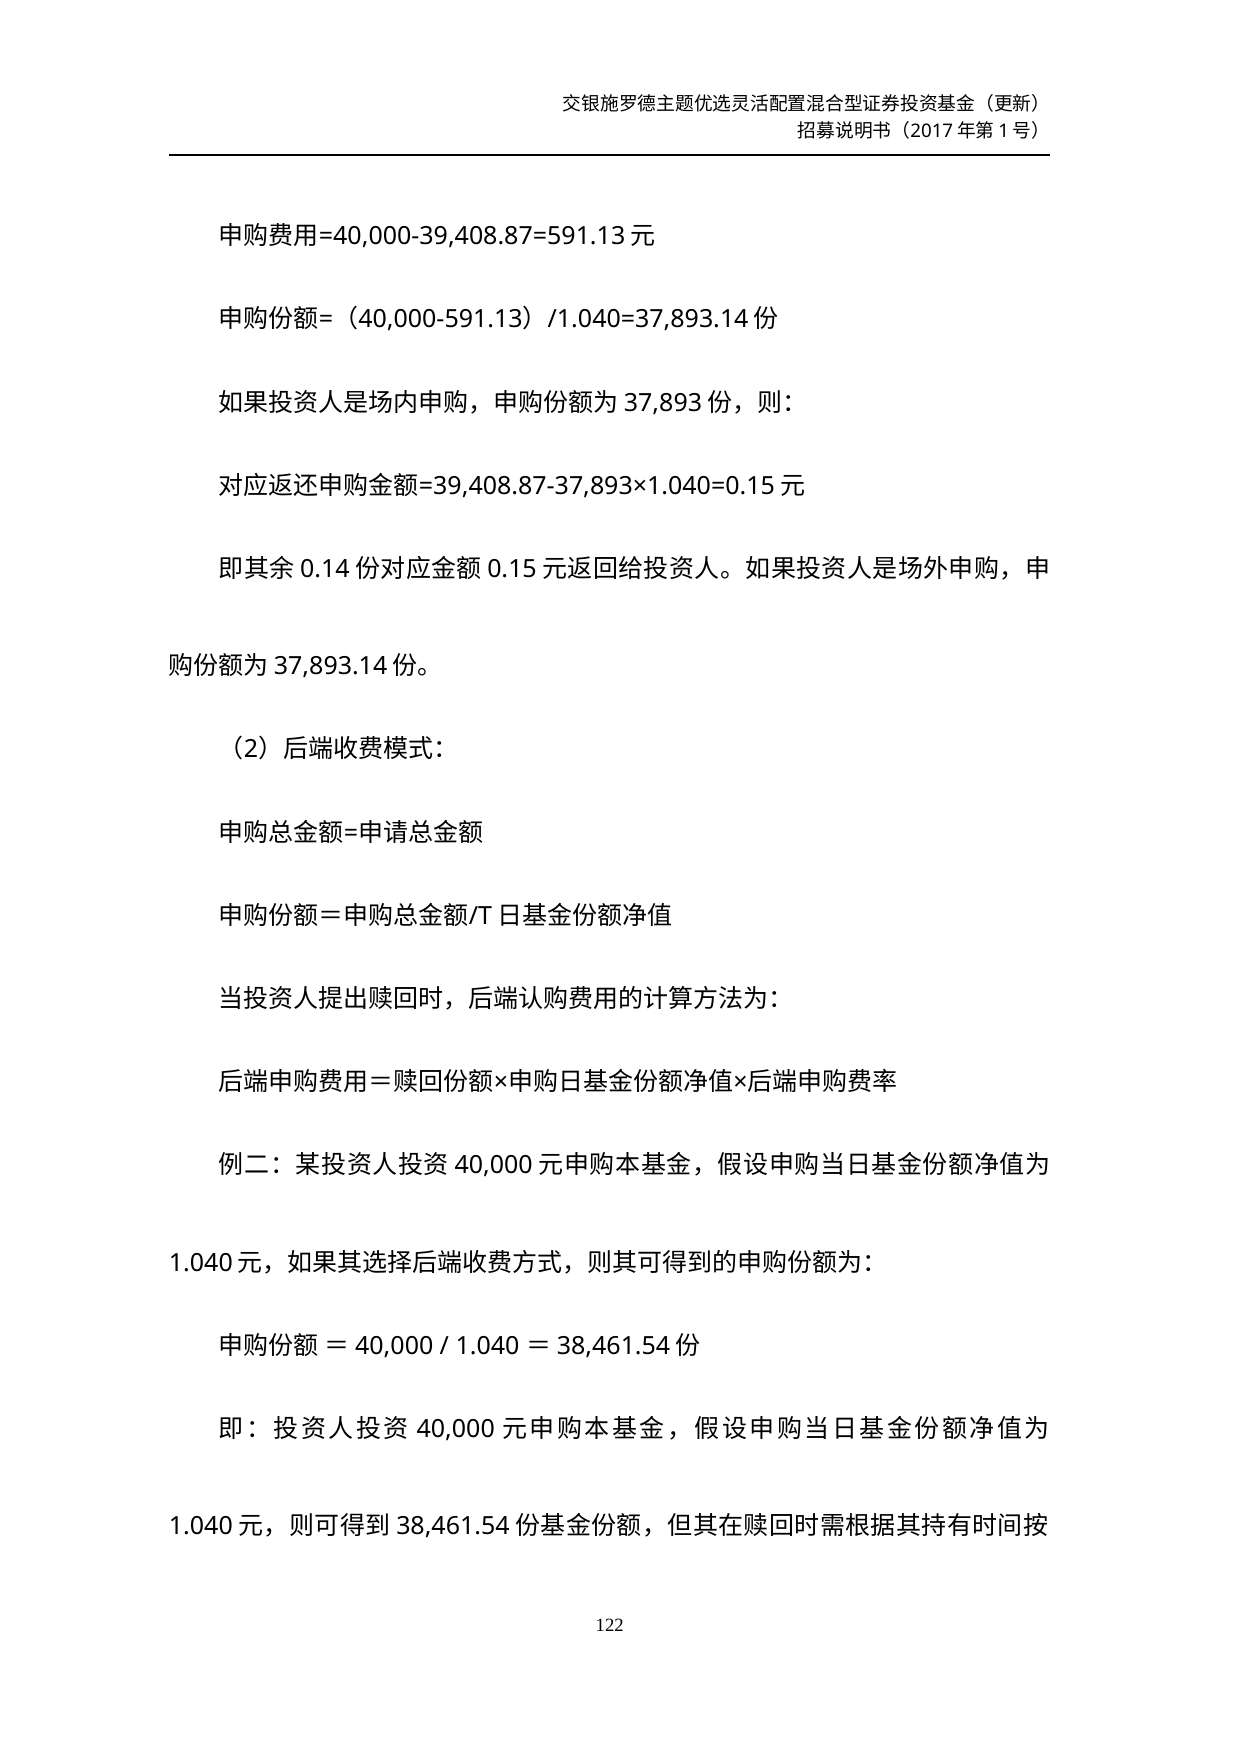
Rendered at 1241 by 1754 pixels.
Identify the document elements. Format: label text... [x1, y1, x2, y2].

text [169, 1394, 1050, 1556]
text （2）后端收费模式： [169, 714, 1050, 779]
text 对应返还申购金额=39,408.87-37,893×1.040=0.15元 [169, 451, 1050, 516]
text 后端申购费用＝赎回份额×申购日基金份额净值×后端申购费率 [169, 1047, 1050, 1112]
text 当投资人提出赎回时，后端认购费用的计算方法为： [169, 964, 1050, 1029]
text 申购份额 ＝ 40,000 / 1.040 ＝ 38,461.54份 [169, 1311, 1050, 1376]
text 申购费用=40,000-39,408.87=591.13元 [169, 201, 1050, 266]
text 如果投资人是场内申购，申购份额为37,893份，则： [169, 368, 1050, 433]
text 即其余0.14份对应金额0.15元返回给投资人。如果投资人是场外申购，申购份额为37,893.14份。 [169, 534, 1050, 696]
text 申购份额=（40,000-591.13）/1.040=37,893.14份 [169, 284, 1050, 349]
text 申购总金额=申请总金额 [169, 798, 1050, 863]
text 例二：某投资人投资40,000元申购本基金，假设申购当日基金份额净值为1.040元，如果其选择后端收费方式，则其可得到的申购份额为： [169, 1130, 1050, 1293]
text 申购份额＝申购总金额/T日基金份额净值 [169, 881, 1050, 946]
